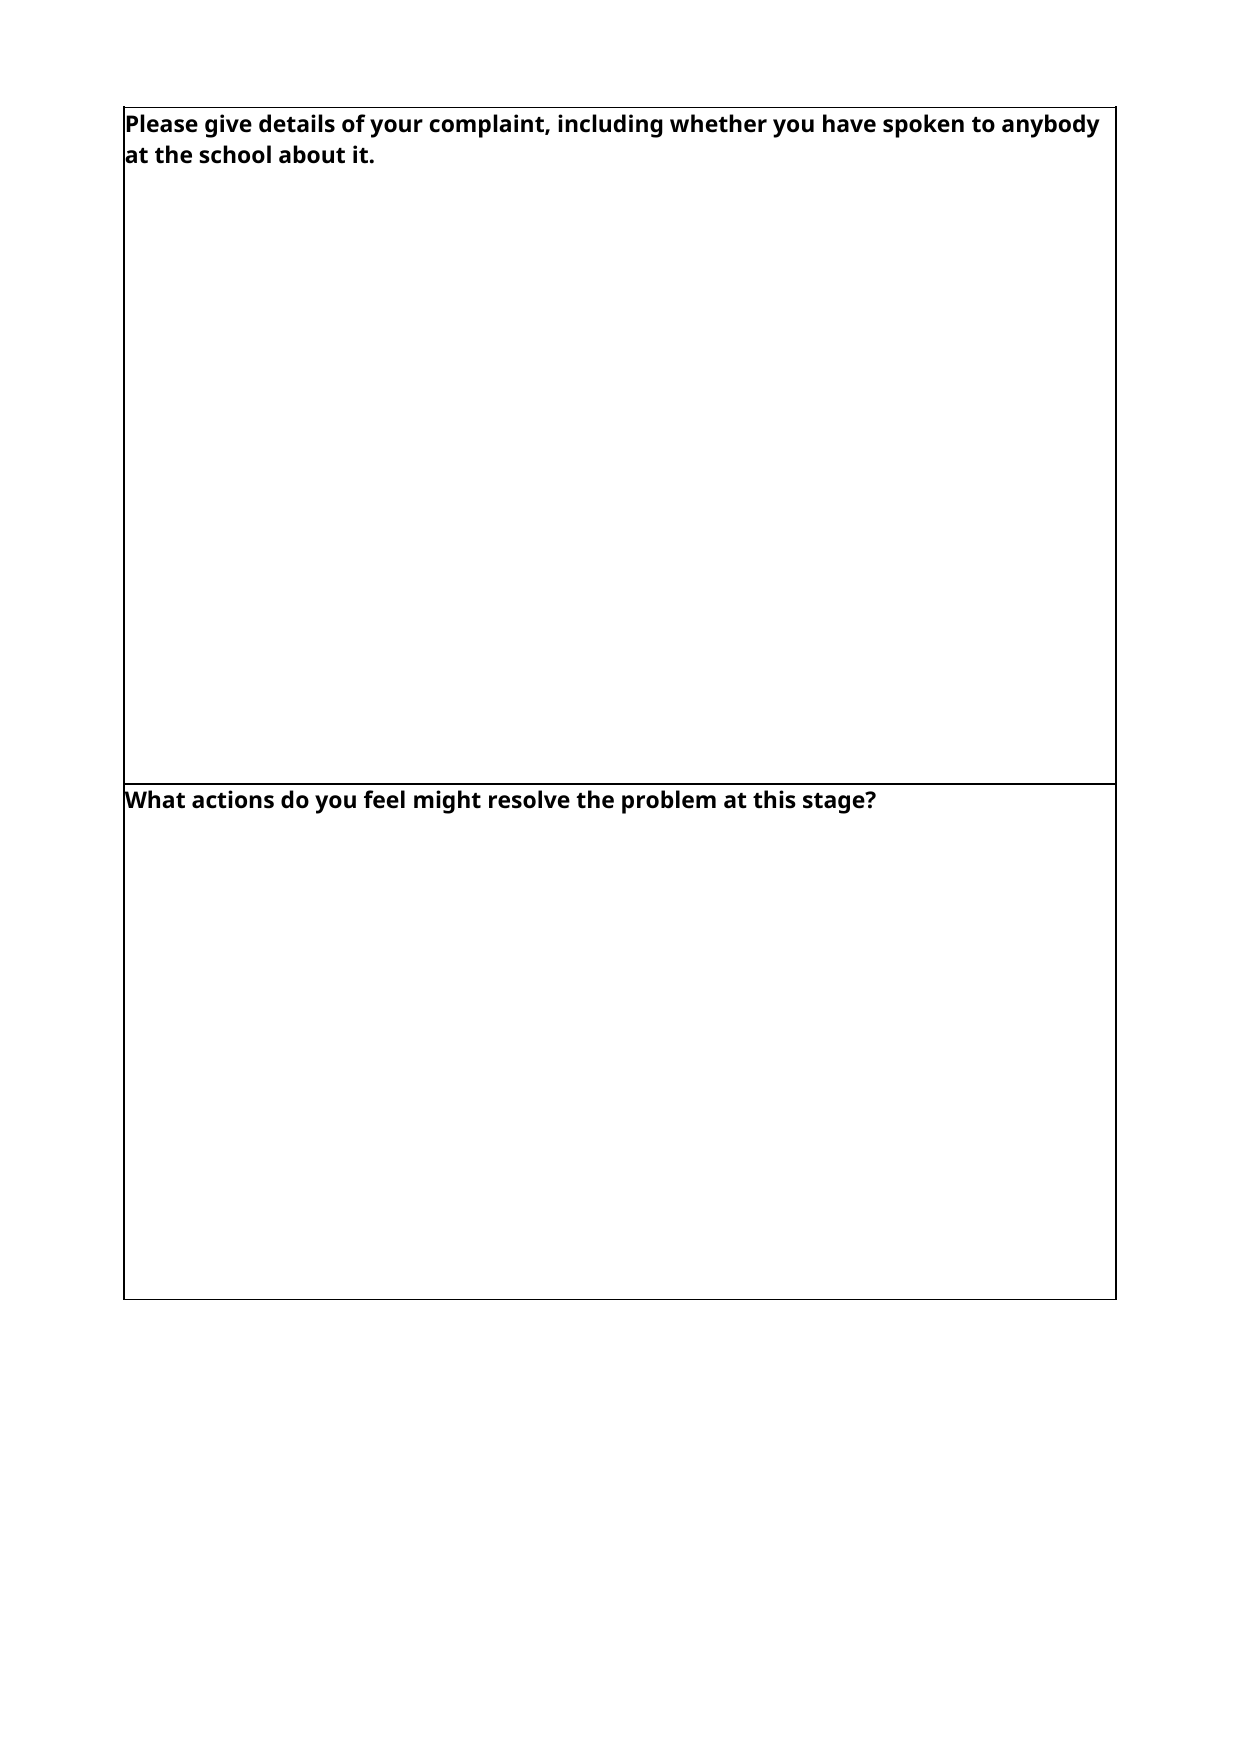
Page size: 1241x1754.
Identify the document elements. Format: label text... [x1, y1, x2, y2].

table_cell Please give details of your complaint, including whether you have spoken to anybody at the school about it. [125, 108, 1115, 783]
table_cell What actions do you feel might resolve the problem at this stage? [125, 785, 1115, 1298]
